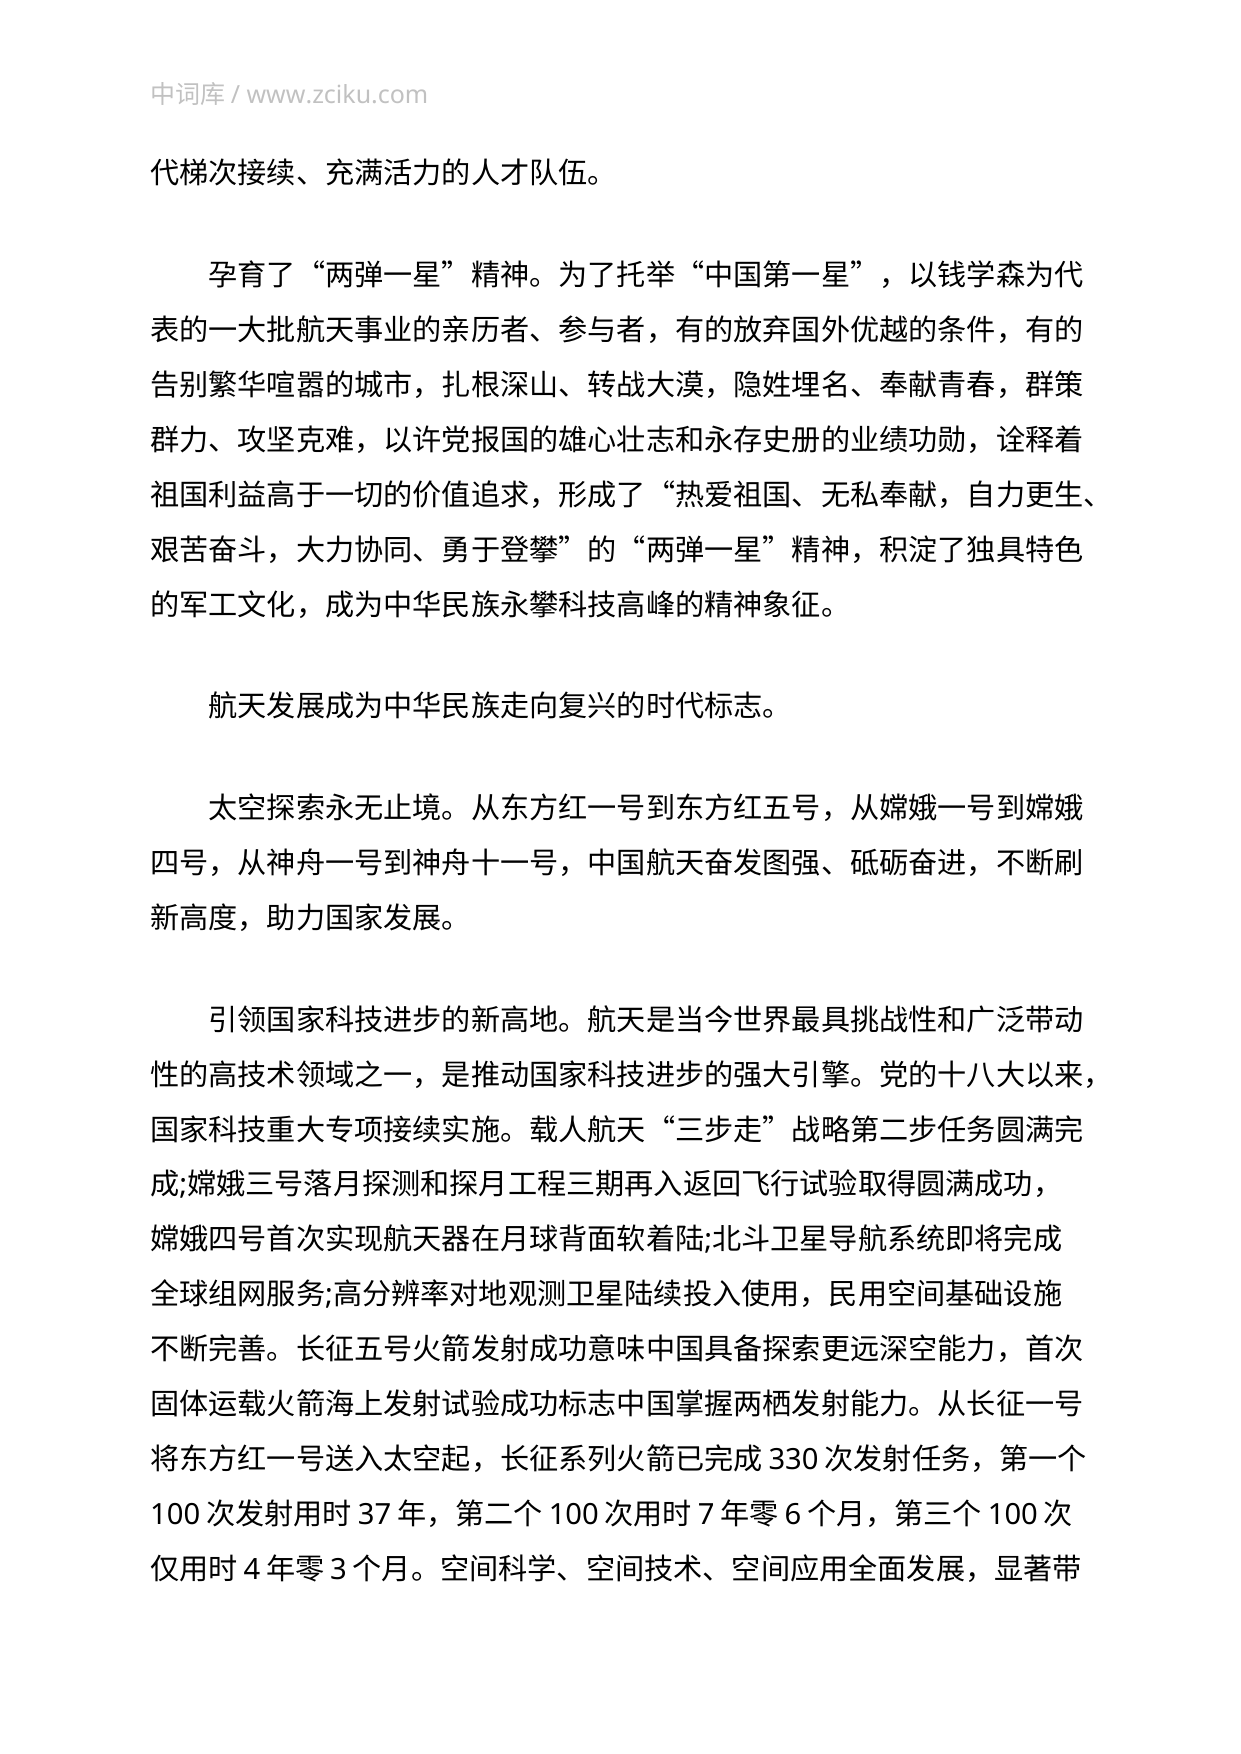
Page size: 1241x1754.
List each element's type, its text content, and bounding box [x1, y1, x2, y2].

text 孕育了“两弹一星”精神。为了托举“中国第一星”，以钱学森为代表的一大批航天事业的亲历者、参与者，有的放弃国外优越的条件，有的告别繁华喧嚣的城市，扎根深山、转战大漠，隐姓埋名、奉献青春，群策群力、攻坚克难，以许党报国的雄心壮志和永存史册的业绩功勋，诠释着祖国利益高于一切的价值追求，形成了“热爱祖国、无私奉献，自力更生、艰苦奋斗，大力协同、勇于登攀”的“两弹一星”精神，积淀了独具特色的军工文化，成为中华民族永攀科技高峰的精神象征。 [150, 252, 1090, 623]
text 太空探索永无止境。从东方红一号到东方红五号，从嫦娥一号到嫦娥四号，从神舟一号到神舟十一号，中国航天奋发图强、砥砺奋进，不断刷新高度，助力国家发展。 [150, 785, 1090, 937]
text 航天发展成为中华民族走向复兴的时代标志。 [150, 683, 1090, 725]
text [150, 150, 1090, 192]
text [150, 996, 1090, 1588]
